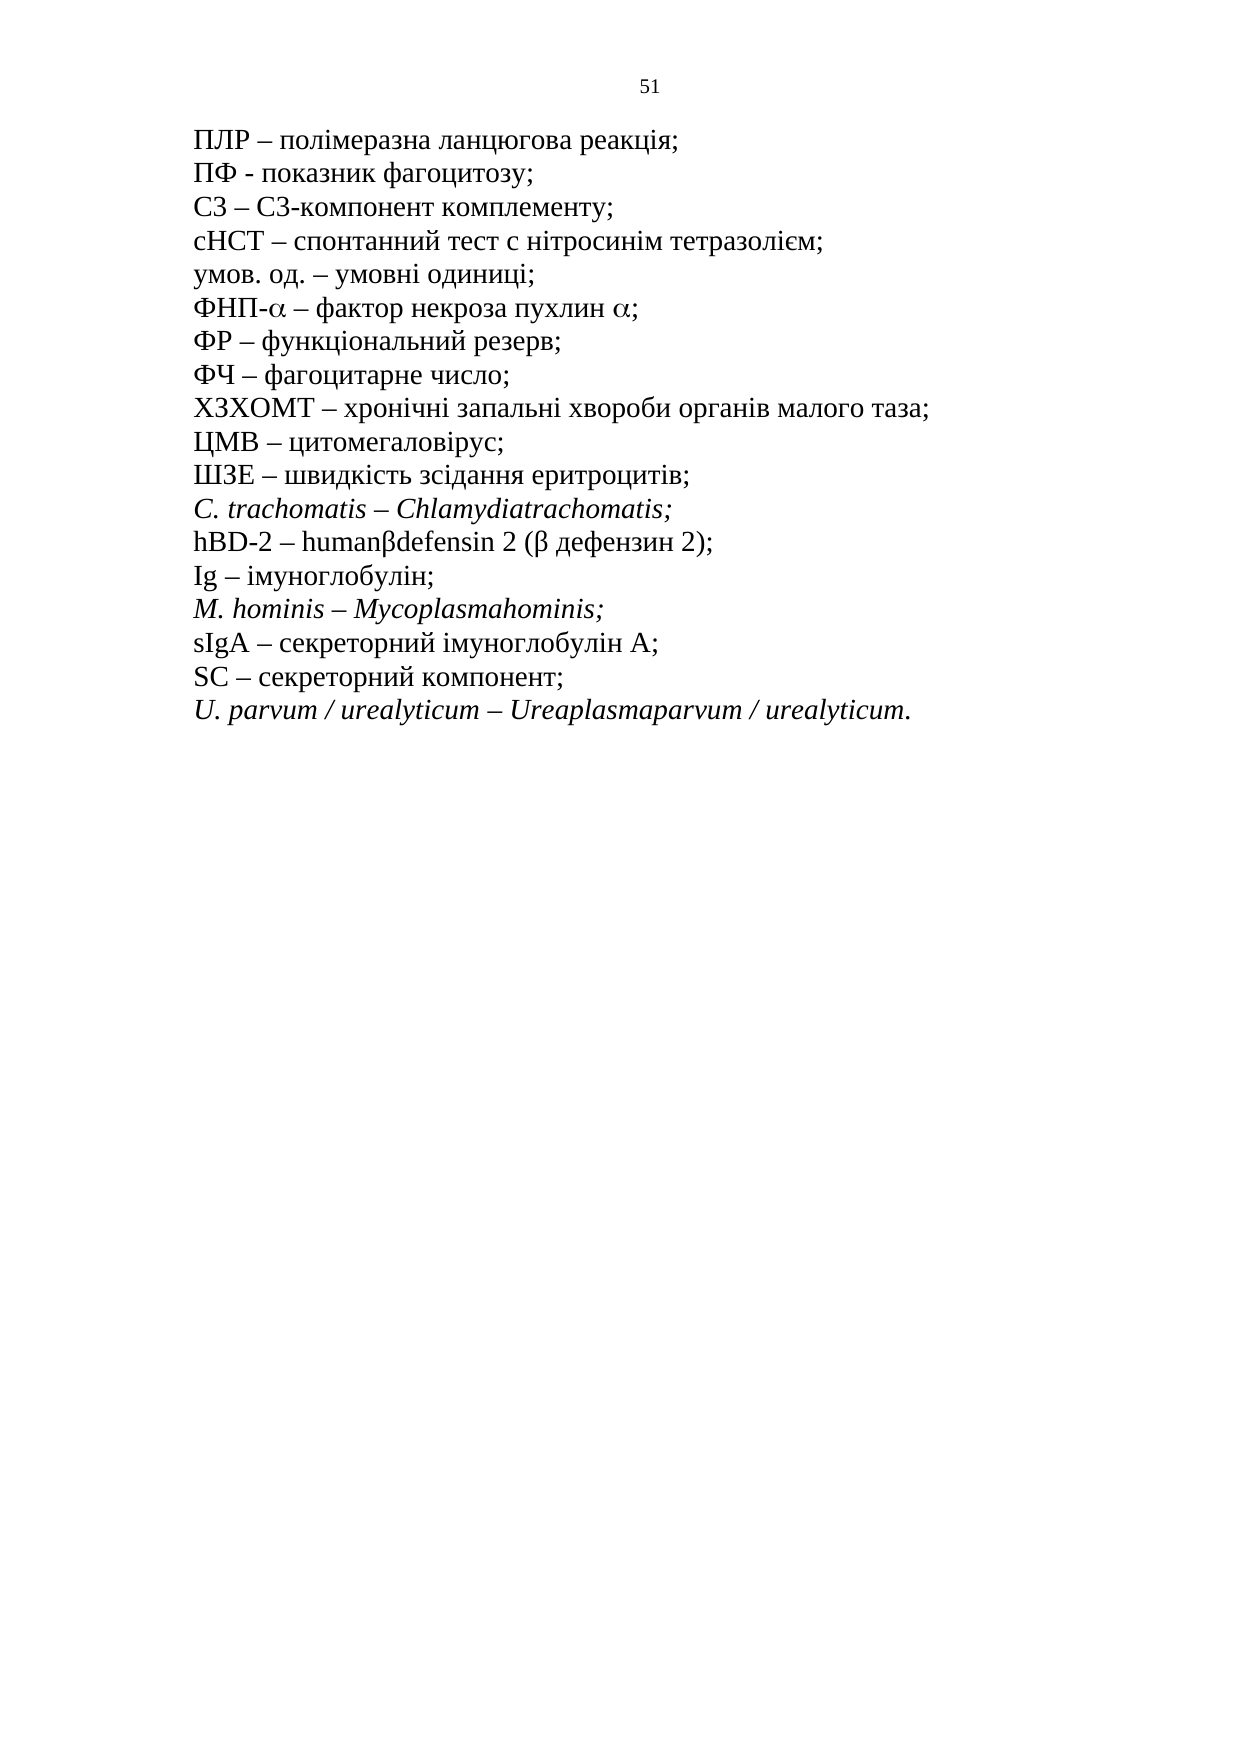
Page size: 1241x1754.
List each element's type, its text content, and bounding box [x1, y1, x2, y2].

text ПЛР – полімеразна ланцюгова реакція; [118, 122, 1181, 156]
text sIgA – секреторний імуноглобулін А; [118, 625, 1181, 659]
text ПФ - показник фагоцитозу; [118, 156, 1181, 189]
text U. parvum / urealyticum – Ureaplasmaparvum / urealyticum. [118, 692, 1181, 726]
text умов. од. – умовні одиниці; [118, 256, 1181, 290]
text C. trachomatis – Chlamydiatrachomatis; [118, 491, 1181, 524]
text hBD-2 – humanβdefensin 2 (β дефензин 2); [118, 524, 1181, 558]
text ФЧ – фагоцитарне число; [118, 357, 1181, 390]
text M. hominis – Mycoplasmahominis; [118, 592, 1181, 625]
text С3 – С3-компонент комплементу; [118, 189, 1181, 223]
text сНСТ – спонтанний тест с нітросинім тетразолієм; [118, 223, 1181, 256]
text ХЗХОМТ – хронічні запальні хвороби органів малого таза; [118, 390, 1181, 424]
text ШЗЕ – швидкість зсідання еритроцитів; [118, 457, 1181, 491]
text ФНП- – фактор некроза пухлин ; [118, 290, 1181, 323]
text SC – секреторний компонент; [118, 659, 1181, 692]
text ЦМВ – цитомегаловірус; [118, 424, 1181, 457]
text Ig – імуноглобулін; [118, 558, 1181, 592]
text ФР – функціональний резерв; [118, 323, 1181, 357]
